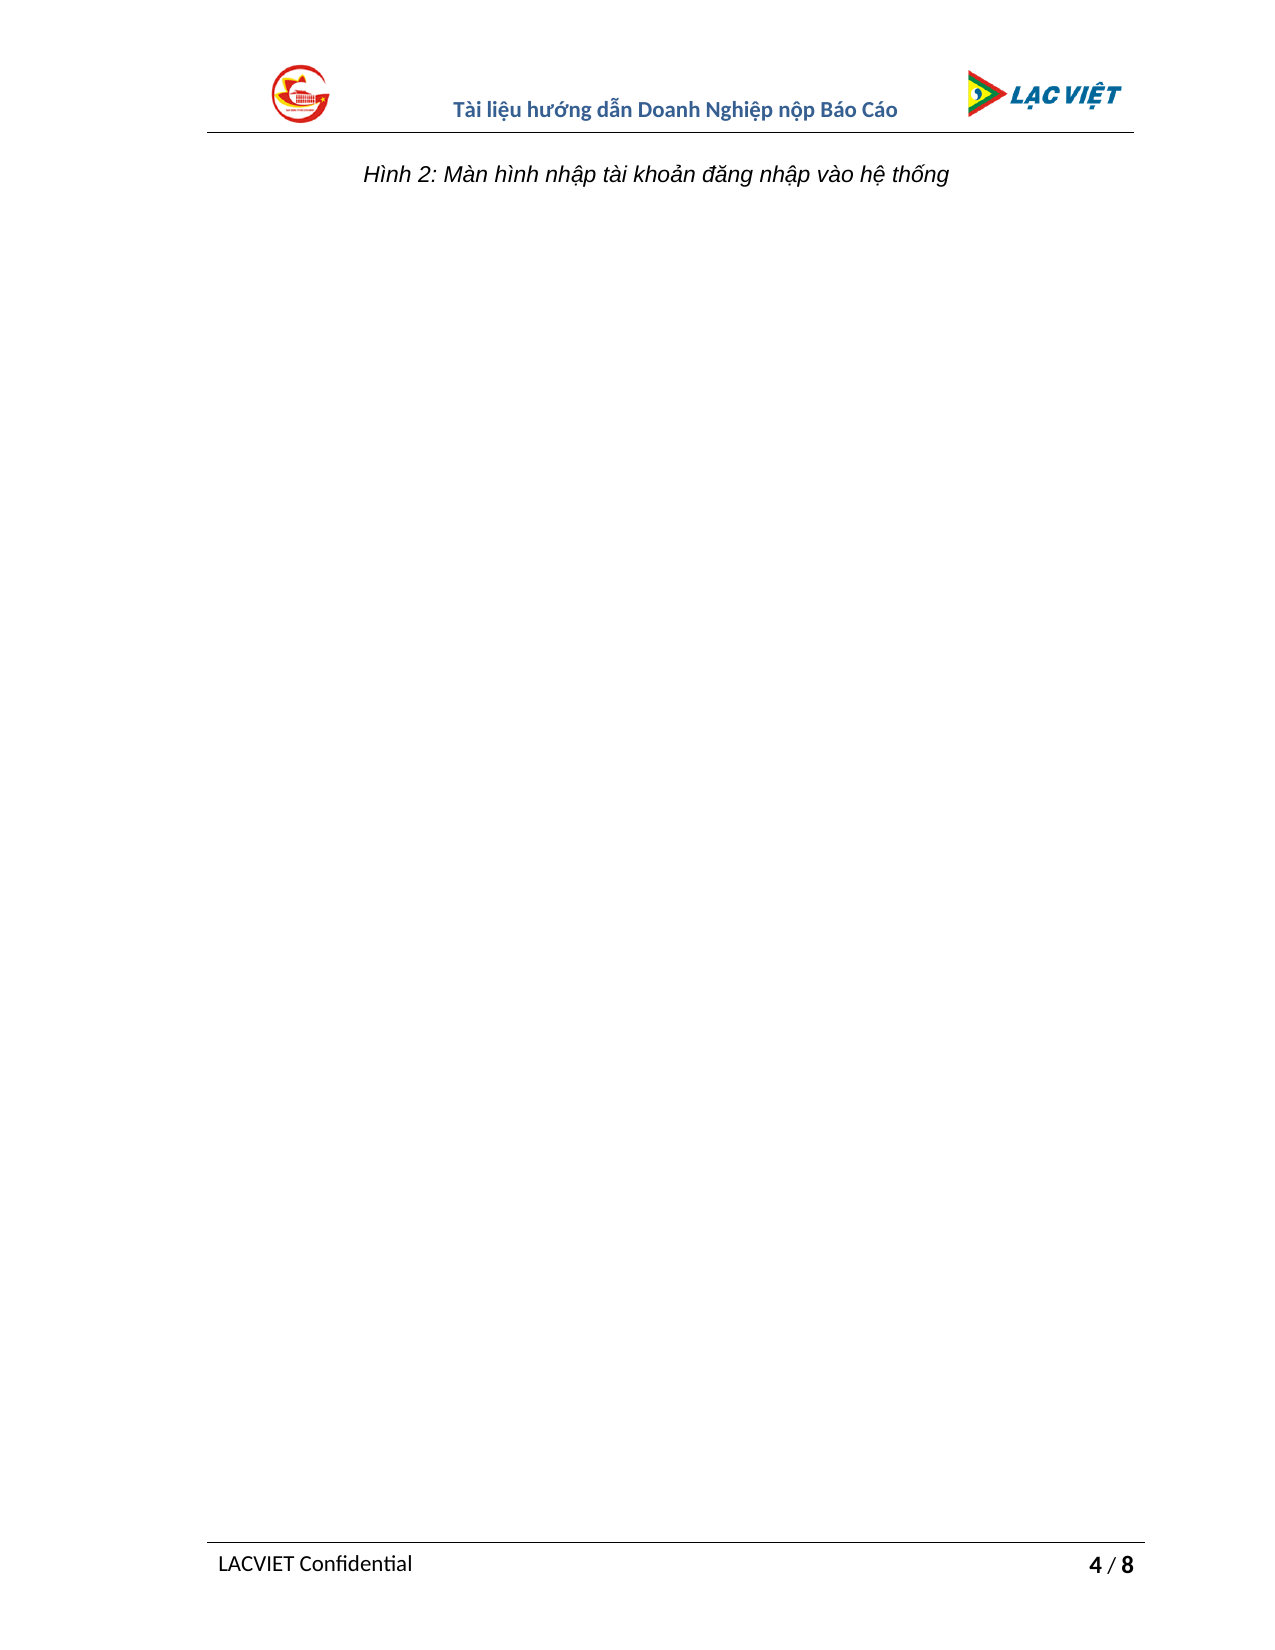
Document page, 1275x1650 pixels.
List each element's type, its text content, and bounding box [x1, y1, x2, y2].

picture [270, 63, 332, 124]
text Hình 2: Màn hình nhập tài khoản đăng nhập vào hệ thống [162, 161, 1152, 187]
picture [968, 70, 1122, 117]
